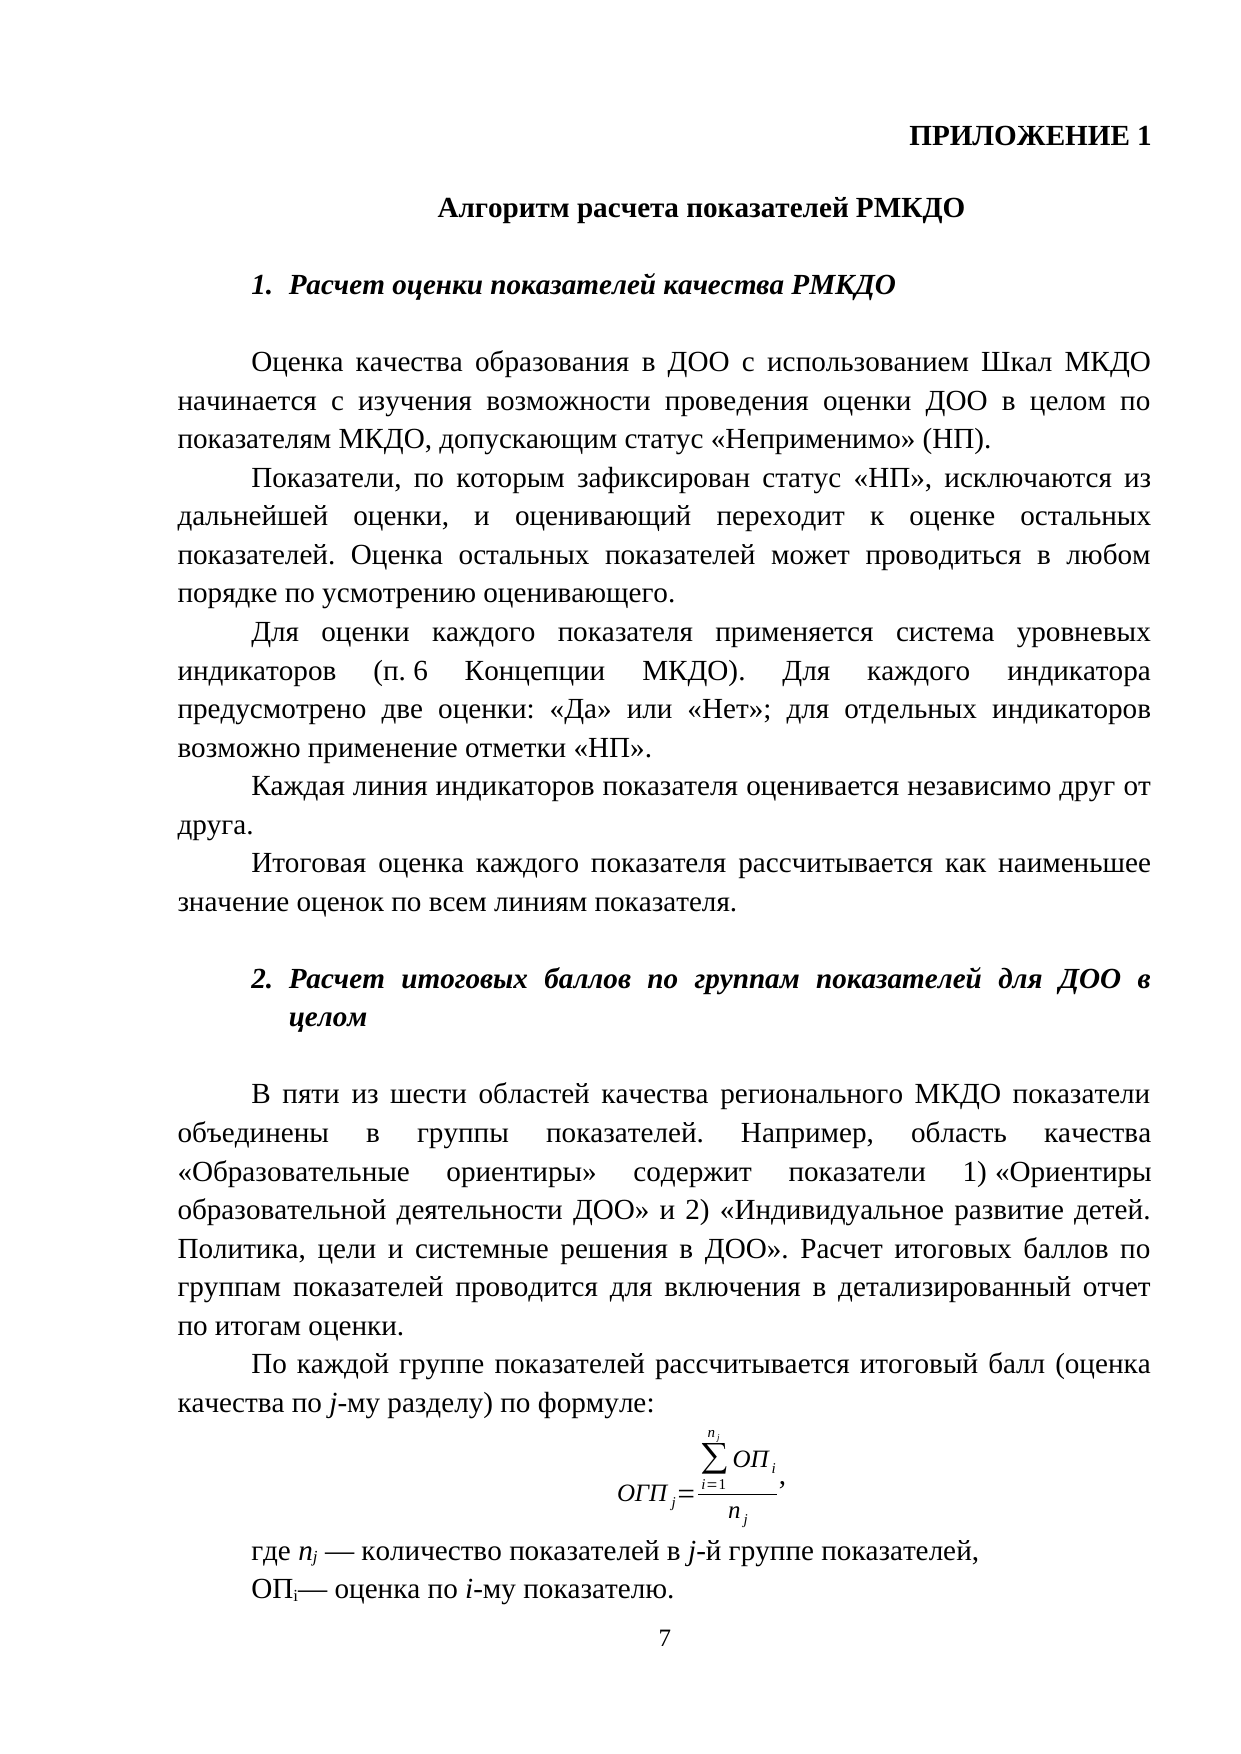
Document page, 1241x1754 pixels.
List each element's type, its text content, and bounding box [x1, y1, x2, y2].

list Показатели, по которым зафиксирован статус «НП», исключаются из дальнейшей оценки, и оценивающий переходит к оценке остальных показателей. Оценка остальных показателей может проводиться в любом порядке по усмотрению оценивающего. [177, 460, 1152, 609]
list Оценка качества образования в ДОО с использованием Шкал МКДО начинается с изучения возможности проведения оценки ДОО в целом по показателям МКДО, допускающим статус «Неприменимо» (НП). [177, 344, 1152, 455]
text , [177, 1423, 1152, 1528]
list Итоговая оценка каждого показателя рассчитывается как наименьшее значение оценок по всем линиям показателя. [177, 845, 1152, 917]
text ОПi— оценка по i-му показателю. [177, 1572, 1152, 1605]
text В пяти из шести областей качества регионального МКДО показатели объединены в группы показателей. Например, область качества «Образовательные ориентиры» содержит показатели 1) «Ориентиры образовательной деятельности ДОО» и 2) «Индивидуальное развитие детей. Политика, цели и системные решения в ДОО». Расчет итоговых баллов по группам показателей проводится для включения в детализированный отчет по итогам оценки. [177, 1077, 1152, 1341]
text ПРИЛОЖЕНИЕ 1 [177, 118, 1152, 152]
list Расчет оценки показателей качества РМКДО [251, 267, 1152, 301]
text Алгоритм расчета показателей РМКДО [177, 190, 1152, 224]
text где nj — количество показателей в j-й группе показателей, [177, 1533, 1152, 1567]
list Расчет итоговых баллов по группам показателей для ДОО в целом [251, 961, 1152, 1033]
list Каждая линия индикаторов показателя оценивается независимо друг от друга. [177, 768, 1152, 840]
list Для оценки каждого показателя применяется система уровневых индикаторов (п. 6 Концепции МКДО). Для каждого индикатора предусмотрено две оценки: «Да» или «Нет»; для отдельных индикаторов возможно применение отметки «НП». [177, 614, 1152, 763]
text По каждой группе показателей рассчитывается итоговый балл (оценка качества по j-му разделу) по формуле: [177, 1346, 1152, 1418]
